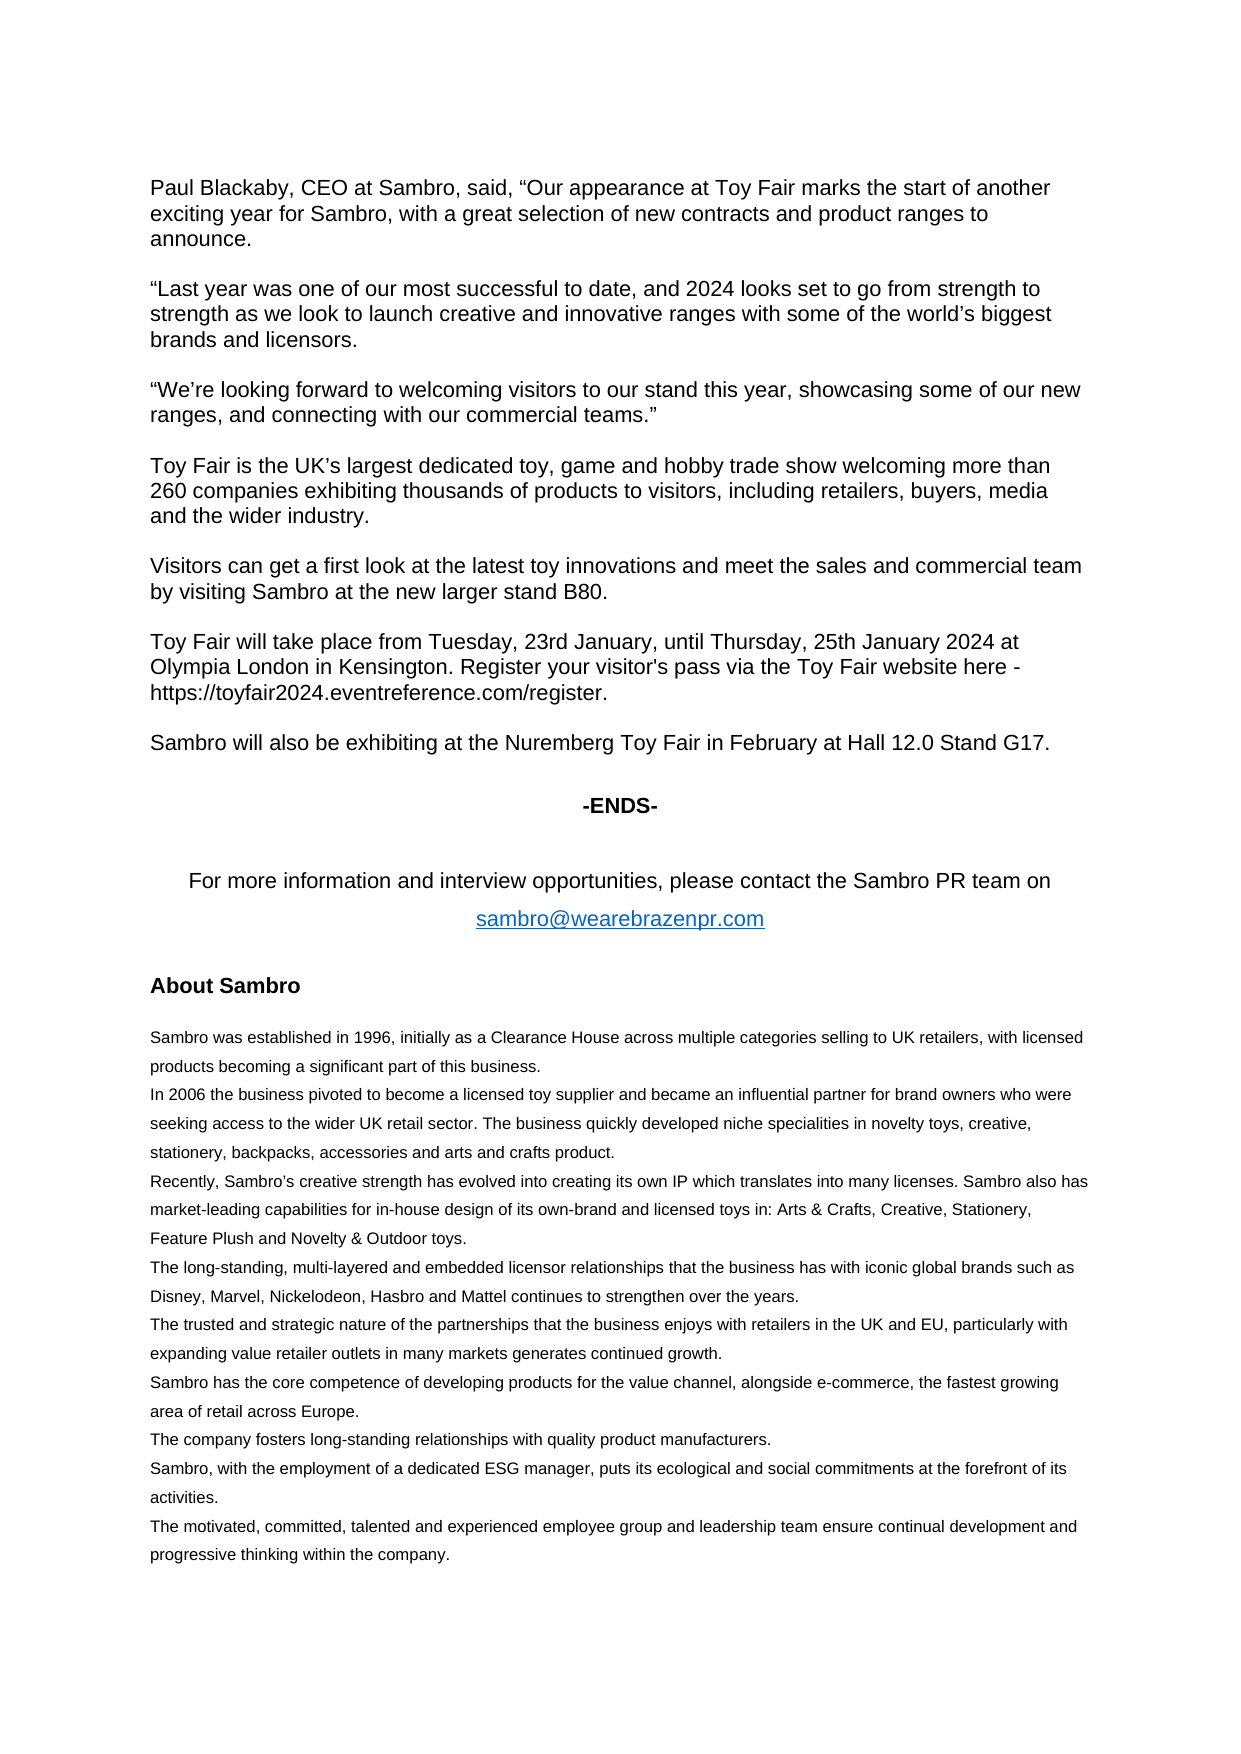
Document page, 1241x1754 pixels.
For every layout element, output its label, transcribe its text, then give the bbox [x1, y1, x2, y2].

text “Last year was one of our most successful to date, and 2024 looks set to go from strength to strength as we look to launch creative and innovative ranges with some of the world’s biggest brands and licensors. [150, 276, 1090, 352]
text The long-standing, multi-layered and embedded licensor relationships that the business has with iconic global brands such as Disney, Marvel, Nickelodeon, Hasbro and Mattel continues to strengthen over the years. [150, 1258, 1090, 1306]
text Sambro, with the employment of a dedicated ESG manager, puts its ecological and social commitments at the forefront of its activities. [150, 1459, 1090, 1507]
text Visitors can get a first look at the latest toy innovations and meet the sales and commercial team by visiting Sambro at the new larger stand B80. [150, 553, 1090, 604]
text Sambro will also be exhibiting at the Nuremberg Toy Fair in February at Hall 12.0 Stand G17. [150, 730, 1090, 755]
text The company fosters long-standing relationships with quality product manufacturers. [150, 1430, 1090, 1449]
text Recently, Sambro’s creative strength has evolved into creating its own IP which translates into many licenses. Sambro also has market-leading capabilities for in-house design of its own-brand and licensed toys in: Arts & Crafts, Creative, Stationery, Feature Plush and Novelty & Outdoor toys. [150, 1171, 1090, 1248]
text In 2006 the business pivoted to become a licensed toy supplier and became an influential partner for brand owners who were seeking access to the wider UK retail sector. The business quickly developed niche specialities in novelty toys, creative, stationery, backpacks, accessories and arts and crafts product. [150, 1085, 1090, 1162]
text Toy Fair will take place from Tuesday, 23rd January, until Thursday, 25th January 2024 at Olympia London in Kensington. Register your visitor's pass via the Toy Fair website here - https://toyfair2024.eventreference.com/register. [150, 629, 1090, 704]
text -ENDS- [150, 793, 1090, 818]
text About Sambro [150, 973, 1090, 998]
text Sambro was established in 1996, initially as a Clearance House across multiple categories selling to UK retailers, with licensed products becoming a significant part of this business. [150, 1028, 1090, 1076]
text For more information and interview opportunities, please contact the Sambro PR team on sambro@wearebrazenpr.com [150, 868, 1090, 931]
text The motivated, committed, talented and experienced employee group and leadership team ensure continual development and progressive thinking within the company. [150, 1516, 1090, 1564]
text The trusted and strategic nature of the partnerships that the business enjoys with retailers in the UK and EU, particularly with expanding value retailer outlets in many markets generates continued growth. [150, 1315, 1090, 1363]
text “We’re looking forward to welcoming visitors to our stand this year, showcasing some of our new ranges, and connecting with our commercial teams.” [150, 377, 1090, 427]
text Sambro has the core competence of developing products for the value channel, alongside e-commerce, the fastest growing area of retail across Europe. [150, 1373, 1090, 1421]
text Toy Fair is the UK’s largest dedicated toy, game and hobby trade show welcoming more than 260 companies exhibiting thousands of products to visitors, including retailers, buyers, media and the wider industry. [150, 452, 1090, 528]
text Paul Blackaby, CEO at Sambro, said, “Our appearance at Toy Fair marks the start of another exciting year for Sambro, with a great selection of new contracts and product ranges to announce. [150, 175, 1090, 251]
